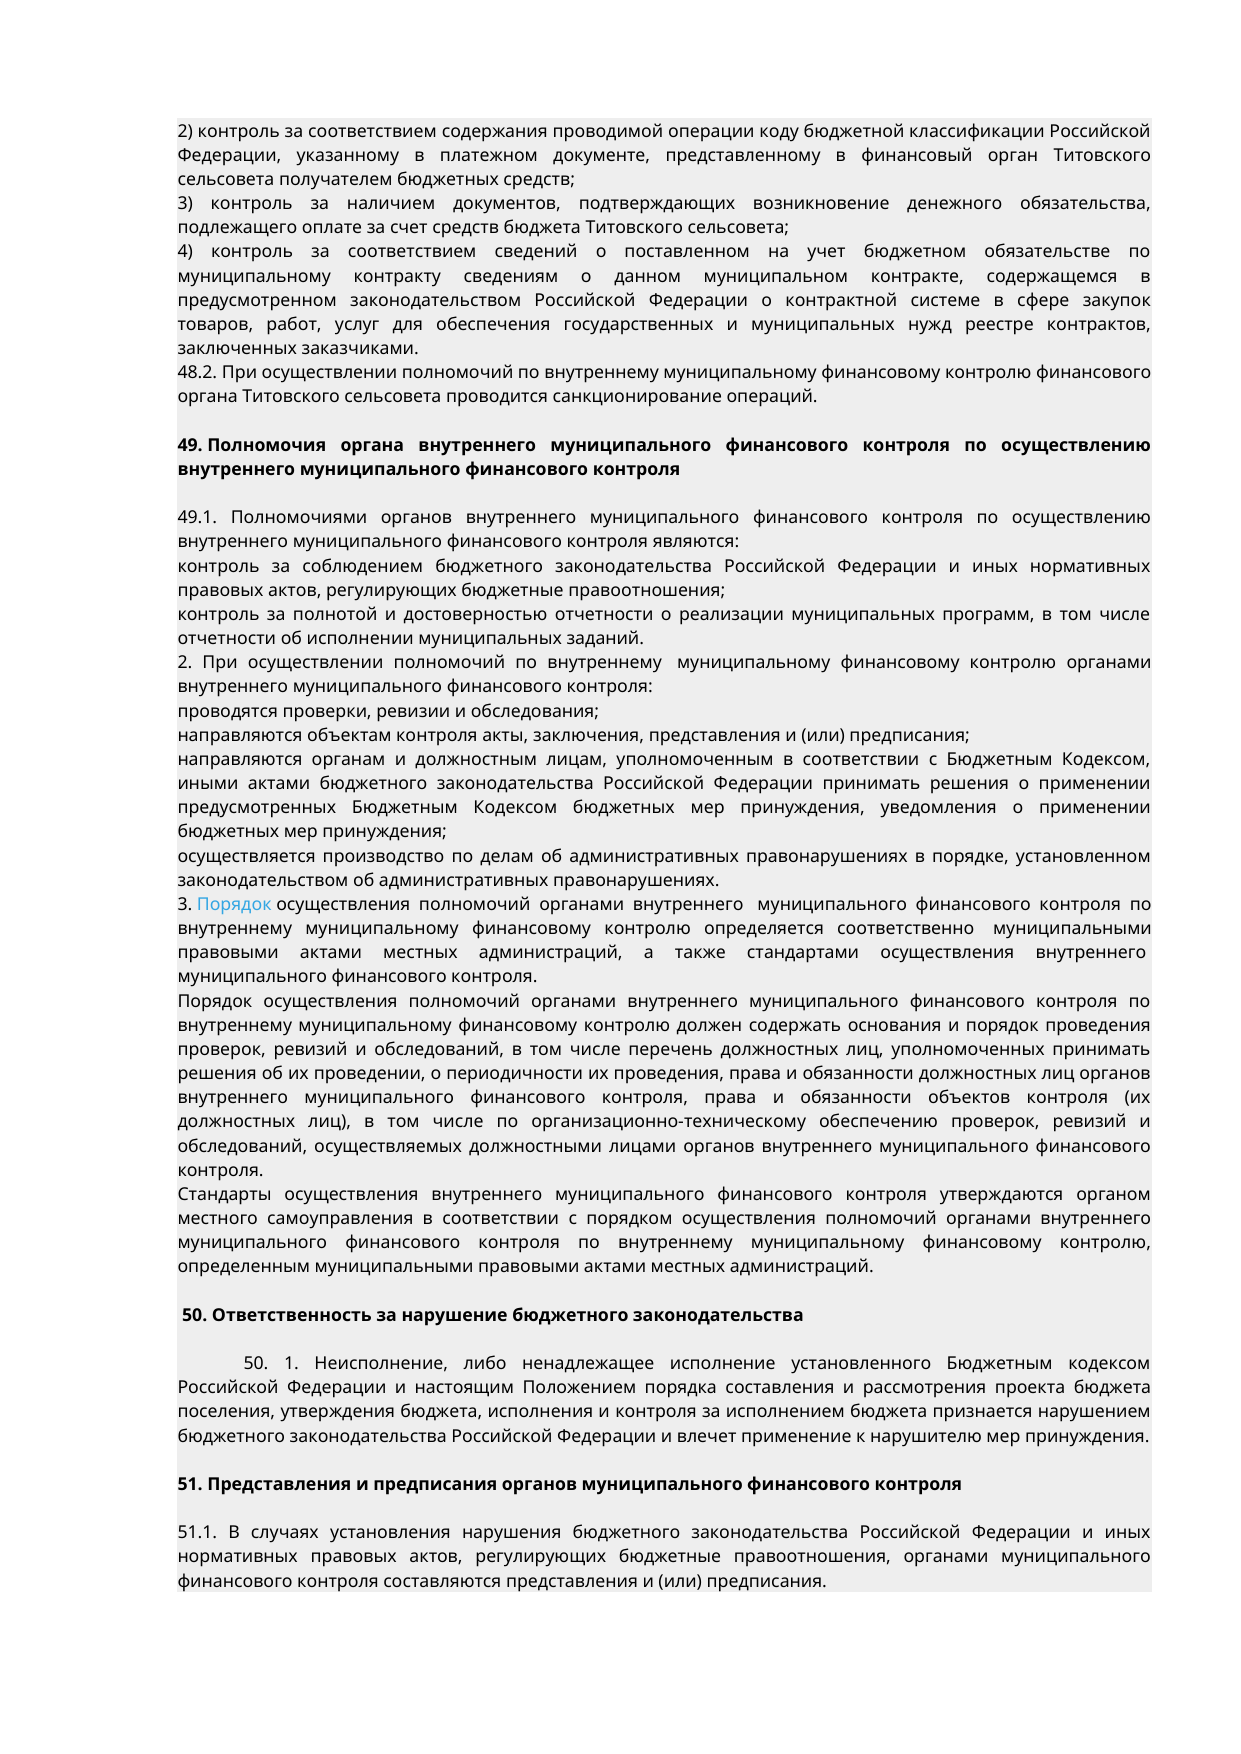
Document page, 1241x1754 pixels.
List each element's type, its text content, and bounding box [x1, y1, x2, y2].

text Стандарты осуществления внутреннего муниципального финансового контроля утверждаются органом местного самоуправления в соответствии с порядком осуществления полномочий органами внутреннего муниципального финансового контроля по внутреннему муниципальному финансовому контролю, определенным муниципальными правовыми актами местных администраций. [177, 1181, 1152, 1278]
text 49. Полномочия органа внутреннего муниципального финансового контроля по осуществлению внутреннего муниципального финансового контроля [177, 432, 1152, 481]
text 49.1. Полномочиями органов внутреннего муниципального финансового контроля по осуществлению внутреннего муниципального финансового контроля являются: [177, 505, 1152, 553]
text проводятся проверки, ревизии и обследования; [177, 698, 1152, 722]
text Порядок осуществления полномочий органами внутреннего муниципального финансового контроля по внутреннему муниципальному финансовому контролю должен содержать основания и порядок проведения проверок, ревизий и обследований, в том числе перечень должностных лиц, уполномоченных принимать решения об их проведении, о периодичности их проведения, права и обязанности должностных лиц органов внутреннего муниципального финансового контроля, права и обязанности объектов контроля (их должностных лиц), в том числе по организационно-техническому обеспечению проверок, ревизий и обследований, осуществляемых должностными лицами органов внутреннего муниципального финансового контроля. [177, 988, 1152, 1181]
text 51. Представления и предписания органов муниципального финансового контроля [177, 1471, 1152, 1496]
text направляются органам и должностным лицам, уполномоченным в соответствии с Бюджетным Кодексом, иными актами бюджетного законодательства Российской Федерации принимать решения о применении предусмотренных Бюджетным Кодексом бюджетных мер принуждения, уведомления о применении бюджетных мер принуждения; [177, 746, 1152, 843]
text 4) контроль за соответствием сведений о поставленном на учет бюджетном обязательстве по муниципальному контракту сведениям о данном муниципальном контракте, содержащемся в предусмотренном законодательством Российской Федерации о контрактной системе в сфере закупок товаров, работ, услуг для обеспечения государственных и муниципальных нужд реестре контрактов, заключенных заказчиками. [177, 239, 1152, 360]
text 48.2. При осуществлении полномочий по внутреннему муниципальному финансовому контролю финансового органа Титовского сельсовета проводится санкционирование операций. [177, 360, 1152, 408]
text 51.1. В случаях установления нарушения бюджетного законодательства Российской Федерации и иных нормативных правовых актов, регулирующих бюджетные правоотношения, органами муниципального финансового контроля составляются представления и (или) предписания. [177, 1520, 1152, 1592]
text осуществляется производство по делам об административных правонарушениях в порядке, установленном законодательством об административных правонарушениях. [177, 843, 1152, 891]
text 2. При осуществлении полномочий по внутреннему муниципальному финансовому контролю органами внутреннего муниципального финансового контроля: [177, 650, 1152, 698]
text направляются объектам контроля акты, заключения, представления и (или) предписания; [177, 722, 1152, 746]
text 3. Порядок осуществления полномочий органами внутреннего муниципального финансового контроля по внутреннему муниципальному финансовому контролю определяется соответственно муниципальными правовыми актами местных администраций, а также стандартами осуществления внутреннего муниципального финансового контроля. [177, 891, 1152, 988]
text контроль за соблюдением бюджетного законодательства Российской Федерации и иных нормативных правовых актов, регулирующих бюджетные правоотношения; [177, 553, 1152, 601]
text 50. Ответственность за нарушение бюджетного законодательства [177, 1302, 1152, 1326]
text 2) контроль за соответствием содержания проводимой операции коду бюджетной классификации Российской Федерации, указанному в платежном документе, представленному в финансовый орган Титовского сельсовета получателем бюджетных средств; [177, 118, 1152, 191]
text контроль за полнотой и достоверностью отчетности о реализации муниципальных программ, в том числе отчетности об исполнении муниципальных заданий. [177, 601, 1152, 650]
text 3) контроль за наличием документов, подтверждающих возникновение денежного обязательства, подлежащего оплате за счет средств бюджета Титовского сельсовета; [177, 191, 1152, 239]
text 50. 1. Неисполнение, либо ненадлежащее исполнение установленного Бюджетным кодексом Российской Федерации и настоящим Положением порядка составления и рассмотрения проекта бюджета поселения, утверждения бюджета, исполнения и контроля за исполнением бюджета признается нарушением бюджетного законодательства Российской Федерации и влечет применение к нарушителю мер принуждения. [177, 1351, 1152, 1447]
